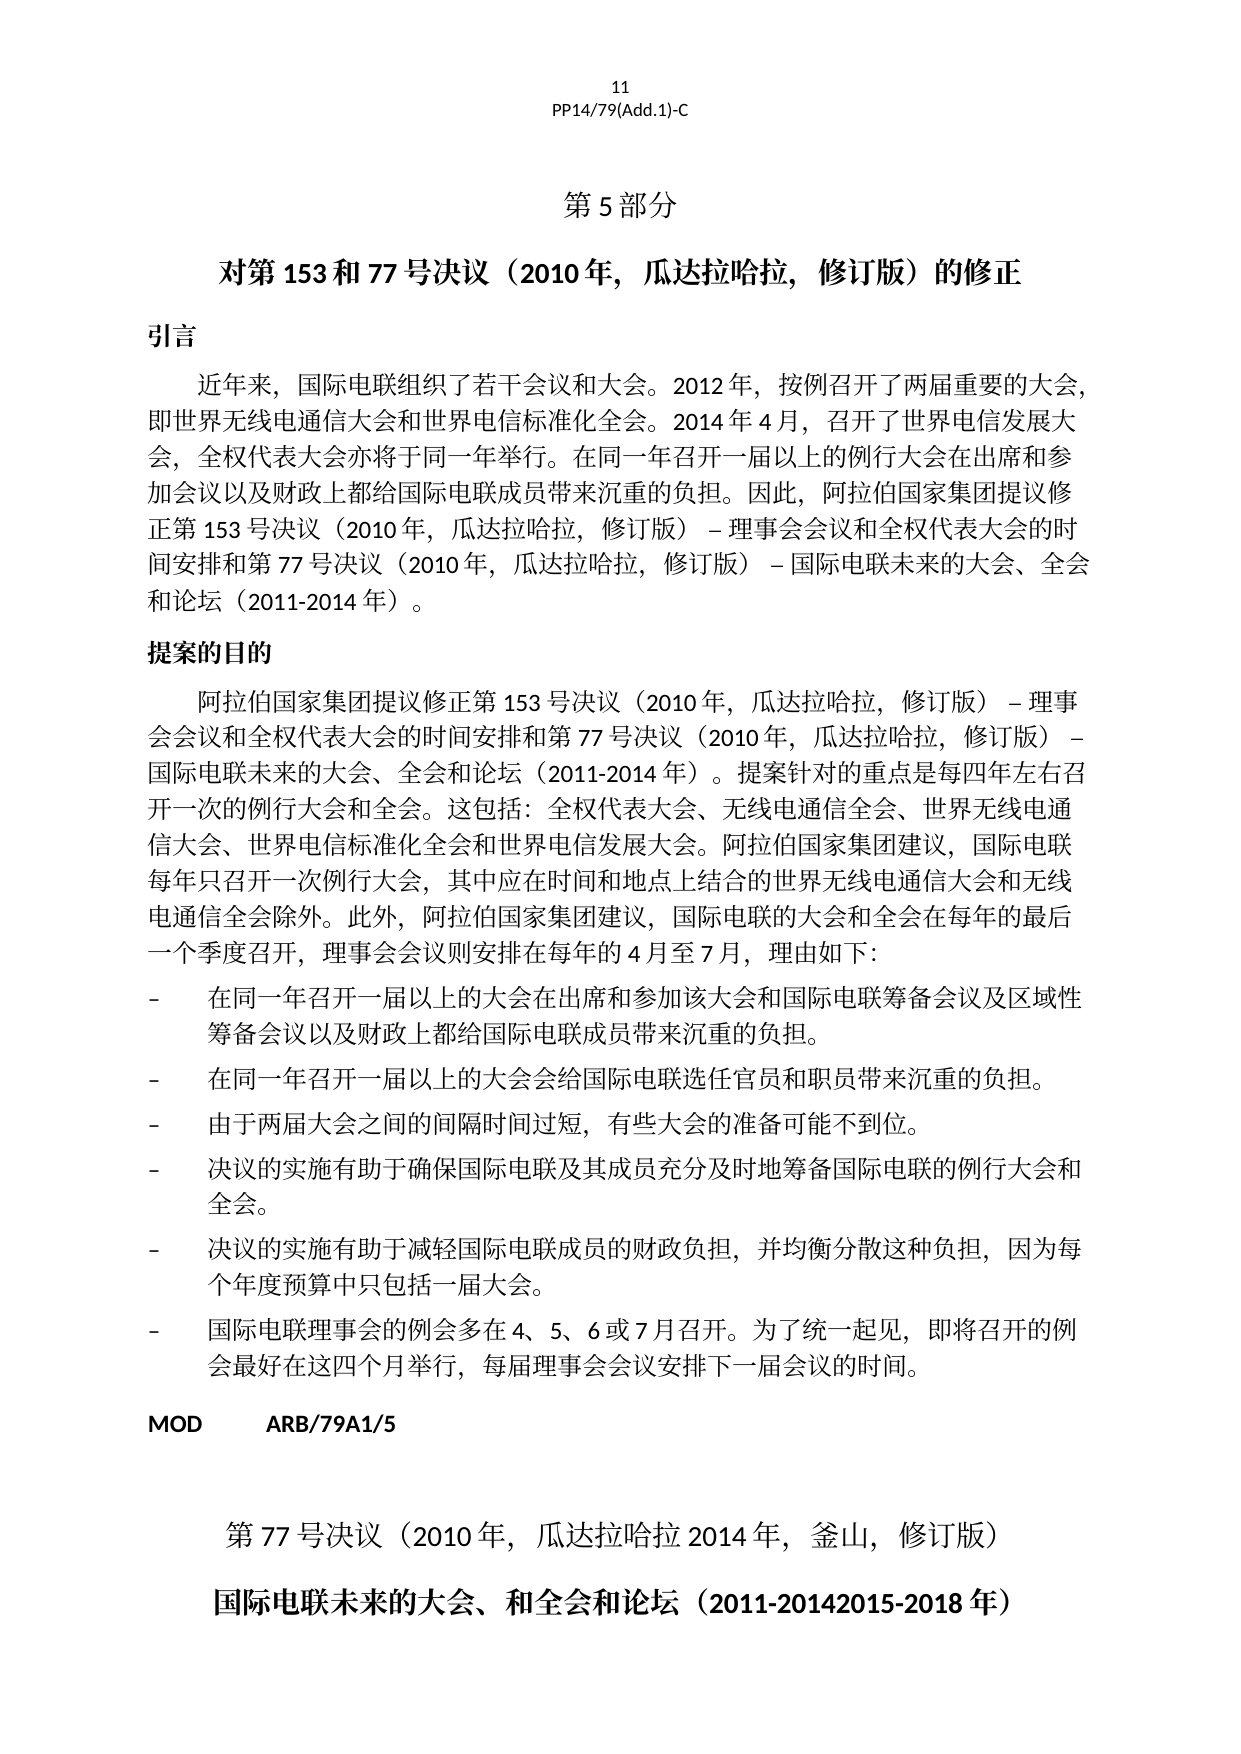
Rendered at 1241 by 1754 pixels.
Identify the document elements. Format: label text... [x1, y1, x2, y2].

text – 在同一年召开一届以上的大会在出席和参加该大会和国际电联筹备会议及区域性筹备会议以及财政上都给国际电联成员带来沉重的负担。 [148, 979, 1092, 1051]
text – 由于两届大会之间的间隔时间过短，有些大会的准备可能不到位。 [148, 1104, 1092, 1140]
text – 决议的实施有助于减轻国际电联成员的财政负担，并均衡分散这种负担，因为每个年度预算中只包括一届大会。 [148, 1230, 1092, 1302]
text 阿拉伯国家集团提议修正第153号决议（2010年，瓜达拉哈拉，修订版） – 理事会会议和全权代表大会的时间安排和第77号决议（2010年，瓜达拉哈拉，修订版） – 国际电联未来的大会、全会和论坛（2011-2014年）。提案针对的重点是每四年左右召开一次的例行大会和全会。这包括：全权代表大会、无线电通信全会、世界无线电通信大会、世界电信标准化全会和世界电信发展大会。阿拉伯国家集团建议，国际电联每年只召开一次例行大会，其中应在时间和地点上结合的世界无线电通信大会和无线电通信全会除外。此外，阿拉伯国家集团建议，国际电联的大会和全会在每年的最后一个季度召开，理事会会议则安排在每年的4月至7月，理由如下： [148, 682, 1092, 970]
text 第5部分 [148, 183, 1092, 225]
title 对第153和77号决议（2010年，瓜达拉哈拉，修订版）的修正 [148, 250, 1092, 292]
text 第77号决议（，修订版） [148, 1513, 1092, 1555]
subtitle 引言 [148, 317, 1092, 353]
title 国际电联未来的大会全会（年） [148, 1580, 1092, 1622]
text – 国际电联理事会的例会多在4、5、6或7月召开。为了统一起见，即将召开的例会最好在这四个月举行，每届理事会会议安排下一届会议的时间。 [148, 1311, 1092, 1383]
text – 决议的实施有助于确保国际电联及其成员充分及时地筹备国际电联的例行大会和全会。 [148, 1149, 1092, 1221]
text MOD ARB/79A1/5 [148, 1408, 1092, 1438]
text 近年来，国际电联组织了若干会议和大会。2012年，按例召开了两届重要的大会，即世界无线电通信大会和世界电信标准化全会。2014年4月，召开了世界电信发展大会，全权代表大会亦将于同一年举行。在同一年召开一届以上的例行大会在出席和参加会议以及财政上都给国际电联成员带来沉重的负担。因此，阿拉伯国家集团提议修正第153号决议（2010年，瓜达拉哈拉，修订版） – 理事会会议和全权代表大会的时间安排和第77号决议（2010年，瓜达拉哈拉，修订版） – 国际电联未来的大会、全会和论坛（2011-2014年）。 [148, 366, 1092, 617]
text – 在同一年召开一届以上的大会会给国际电联选任官员和职员带来沉重的负担。 [148, 1059, 1092, 1095]
subtitle 提案的目的 [148, 634, 1092, 670]
